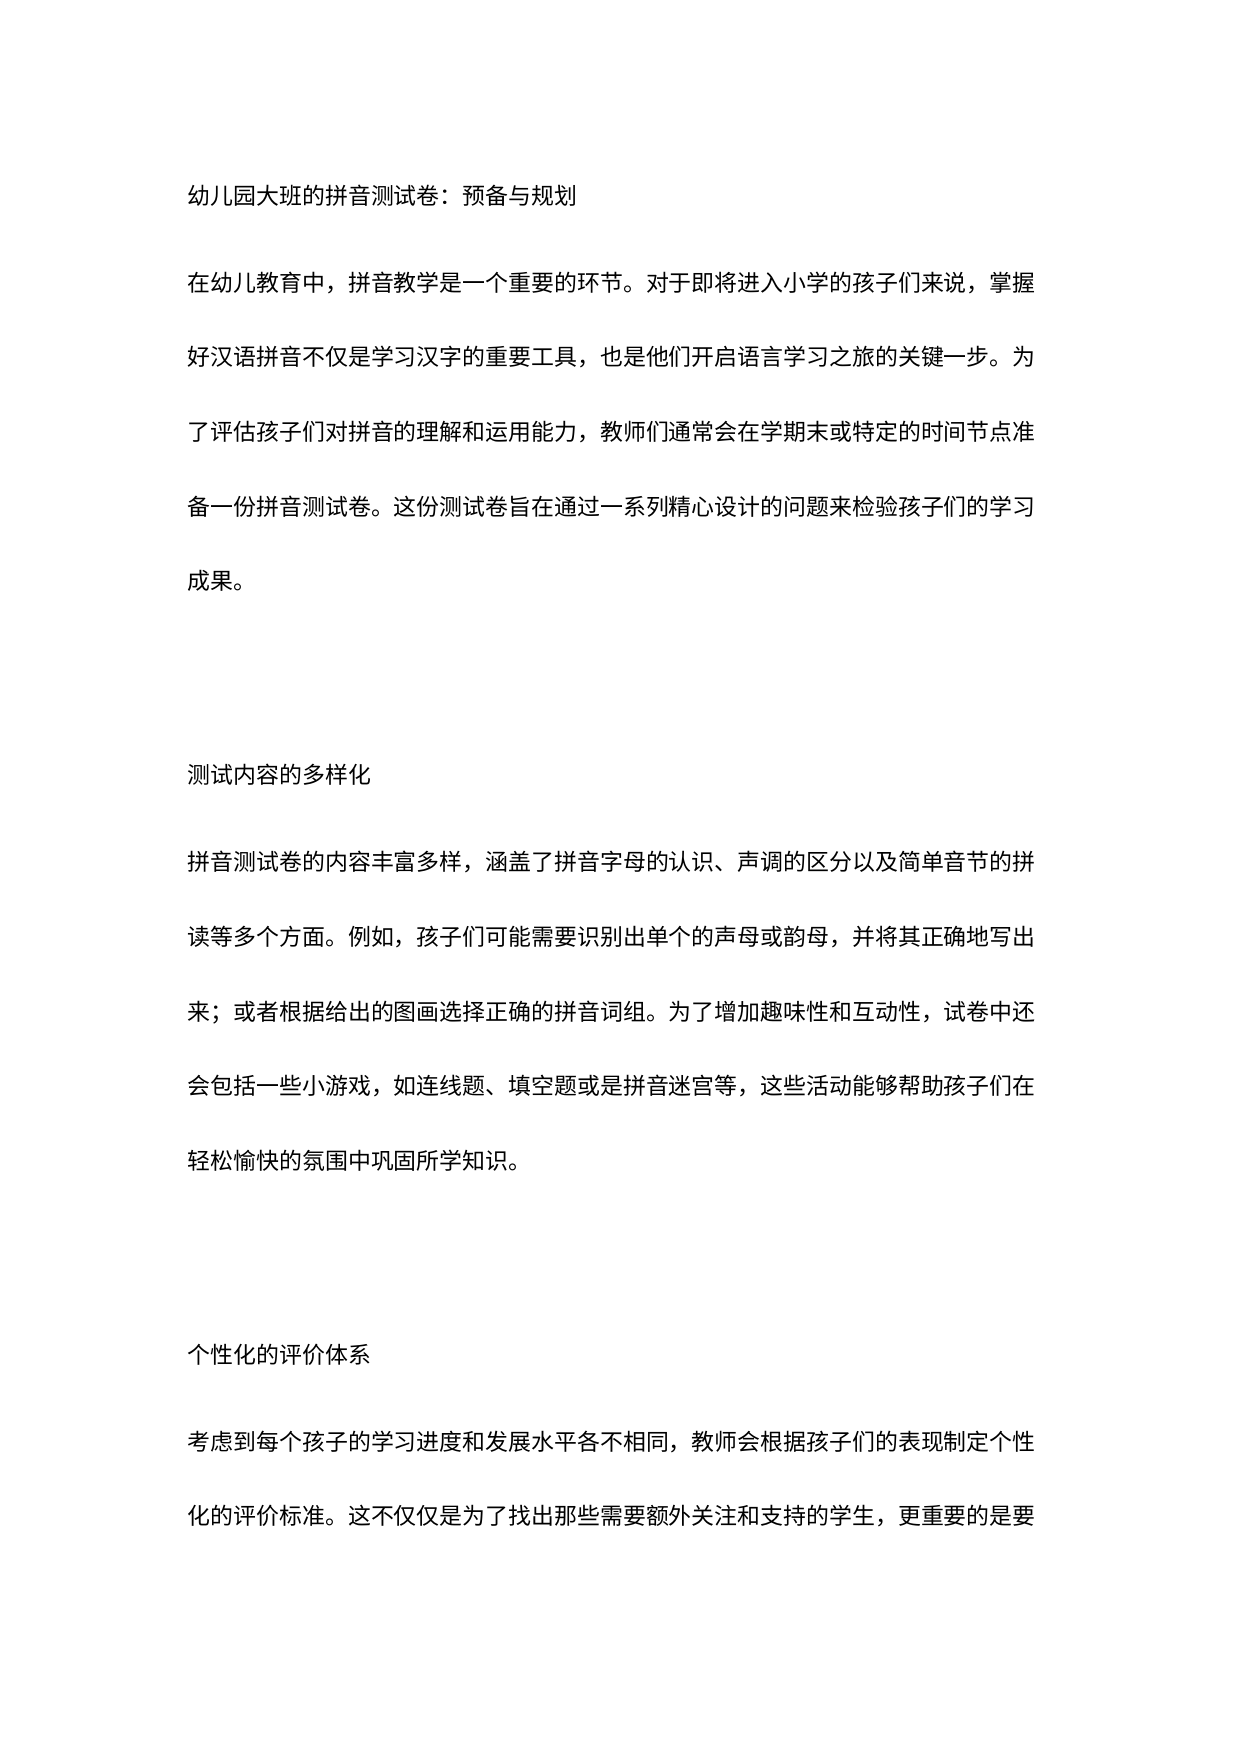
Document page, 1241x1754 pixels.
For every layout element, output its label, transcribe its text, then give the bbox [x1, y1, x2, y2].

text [187, 1408, 1053, 1547]
text 在幼儿教育中，拼音教学是一个重要的环节。对于即将进入小学的孩子们来说，掌握好汉语拼音不仅是学习汉字的重要工具，也是他们开启语言学习之旅的关键一步。为了评估孩子们对拼音的理解和运用能力，教师们通常会在学期末或特定的时间节点准备一份拼音测试卷。这份测试卷旨在通过一系列精心设计的问题来检验孩子们的学习成果。 [187, 248, 1053, 612]
text 幼儿园大班的拼音测试卷：预备与规划 [187, 162, 1053, 227]
text 拼音测试卷的内容丰富多样，涵盖了拼音字母的认识、声调的区分以及简单音节的拼读等多个方面。例如，孩子们可能需要识别出单个的声母或韵母，并将其正确地写出来；或者根据给出的图画选择正确的拼音词组。为了增加趣味性和互动性，试卷中还会包括一些小游戏，如连线题、填空题或是拼音迷宫等，这些活动能够帮助孩子们在轻松愉快的氛围中巩固所学知识。 [187, 828, 1053, 1192]
text 测试内容的多样化 [187, 742, 1053, 807]
text 个性化的评价体系 [187, 1321, 1053, 1386]
